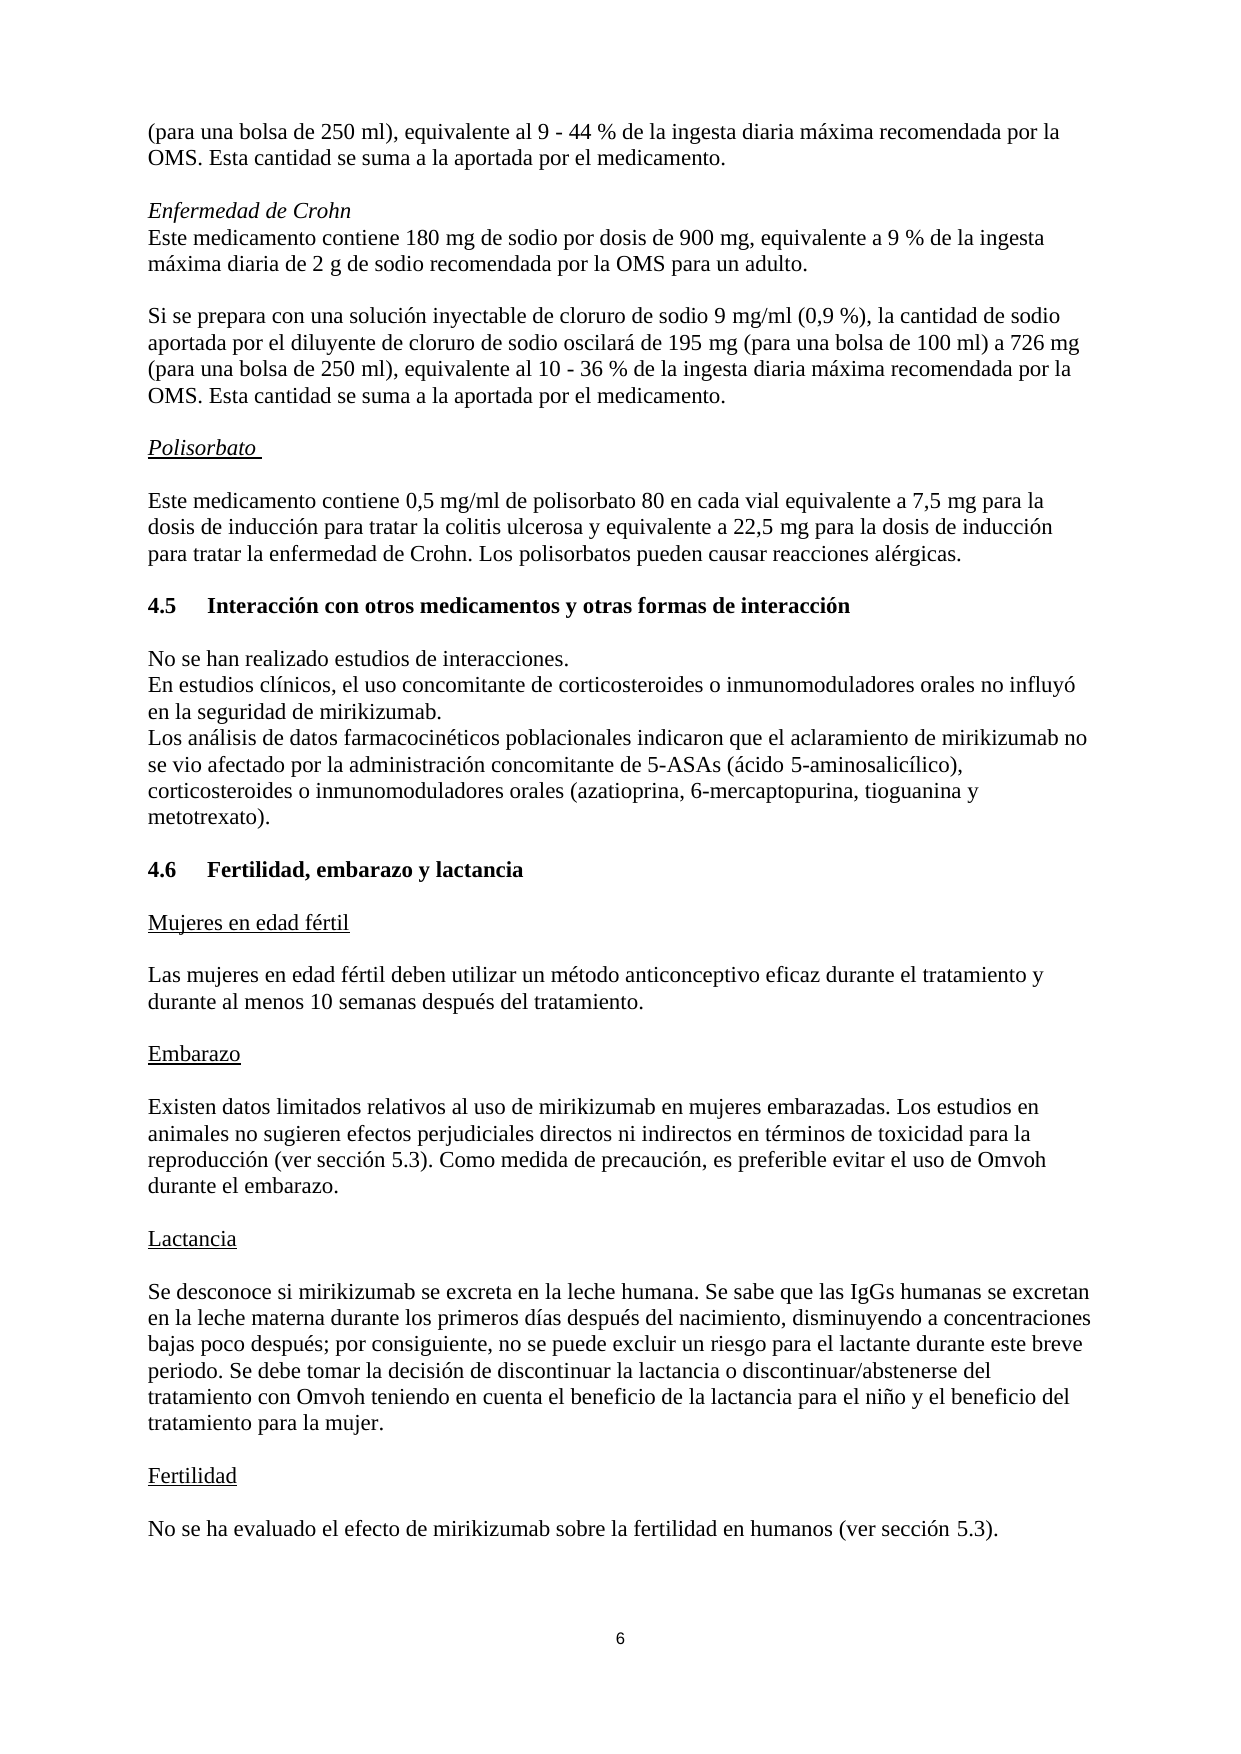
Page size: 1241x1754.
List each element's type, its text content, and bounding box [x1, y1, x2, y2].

text Los análisis de datos farmacocinéticos poblacionales indicaron que el aclaramiento de mirikizumab no se vio afectado por la administración concomitante de 5-ASAs (ácido 5-aminosalicílico), corticosteroides o inmunomoduladores orales (azatioprina, 6-mercaptopurina, tioguanina y metotrexato). [148, 724, 1092, 830]
text Este medicamento contiene 180 mg de sodio por dosis de 900 mg, equivalente a 9 % de la ingesta máxima diaria de 2 g de sodio recomendada por la OMS para un adulto. [148, 223, 1092, 276]
text Este medicamento contiene 0,5 mg/ml de polisorbato 80 en cada vial equivalente a 7,5 mg para la dosis de inducción para tratar la colitis ulcerosa y equivalente a 22,5 mg para la dosis de inducción para tratar la enfermedad de Crohn. Los polisorbatos pueden causar reacciones alérgicas. [148, 487, 1092, 566]
text No se han realizado estudios de interacciones. [148, 645, 1092, 672]
text Polisorbato [148, 434, 1092, 461]
text Si se prepara con una solución inyectable de cloruro de sodio 9 mg/ml (0,9 %), la cantidad de sodio aportada por el diluyente de cloruro de sodio oscilará de 195 mg (para una bolsa de 100 ml) a 726 mg (para una bolsa de 250 ml), equivalente al 10 - 36 % de la ingesta diaria máxima recomendada por la OMS. Esta cantidad se suma a la aportada por el medicamento. [148, 303, 1092, 408]
text Lactancia [148, 1225, 1092, 1251]
text Embarazo [148, 1041, 1092, 1067]
list Fertilidad, embarazo y lactancia [148, 856, 1092, 882]
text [148, 118, 1092, 171]
text Mujeres en edad fértil [148, 909, 1092, 935]
text Se desconoce si mirikizumab se excreta en la leche humana. Se sabe que las IgGs humanas se excretan en la leche materna durante los primeros días después del nacimiento, disminuyendo a concentraciones bajas poco después; por consiguiente, no se puede excluir un riesgo para el lactante durante este breve periodo. Se debe tomar la decisión de discontinuar la lactancia o discontinuar/abstenerse del tratamiento con Omvoh teniendo en cuenta el beneficio de la lactancia para el niño y el beneficio del tratamiento para la mujer. [148, 1278, 1092, 1436]
text Existen datos limitados relativos al uso de mirikizumab en mujeres embarazadas. Los estudios en animales no sugieren efectos perjudiciales directos ni indirectos en términos de toxicidad para la reproducción (ver sección 5.3). Como medida de precaución, es preferible evitar el uso de Omvoh durante el embarazo. [148, 1093, 1092, 1199]
list Interacción con otros medicamentos y otras formas de interacción [148, 592, 1092, 619]
text Enfermedad de Crohn [148, 197, 1092, 223]
text Fertilidad [148, 1462, 1092, 1488]
text No se ha evaluado el efecto de mirikizumab sobre la fertilidad en humanos (ver sección 5.3). [148, 1515, 1092, 1541]
text En estudios clínicos, el uso concomitante de corticosteroides o inmunomoduladores orales no influyó en la seguridad de mirikizumab. [148, 672, 1092, 724]
text Las mujeres en edad fértil deben utilizar un método anticonceptivo eficaz durante el tratamiento y durante al menos 10 semanas después del tratamiento. [148, 961, 1092, 1014]
